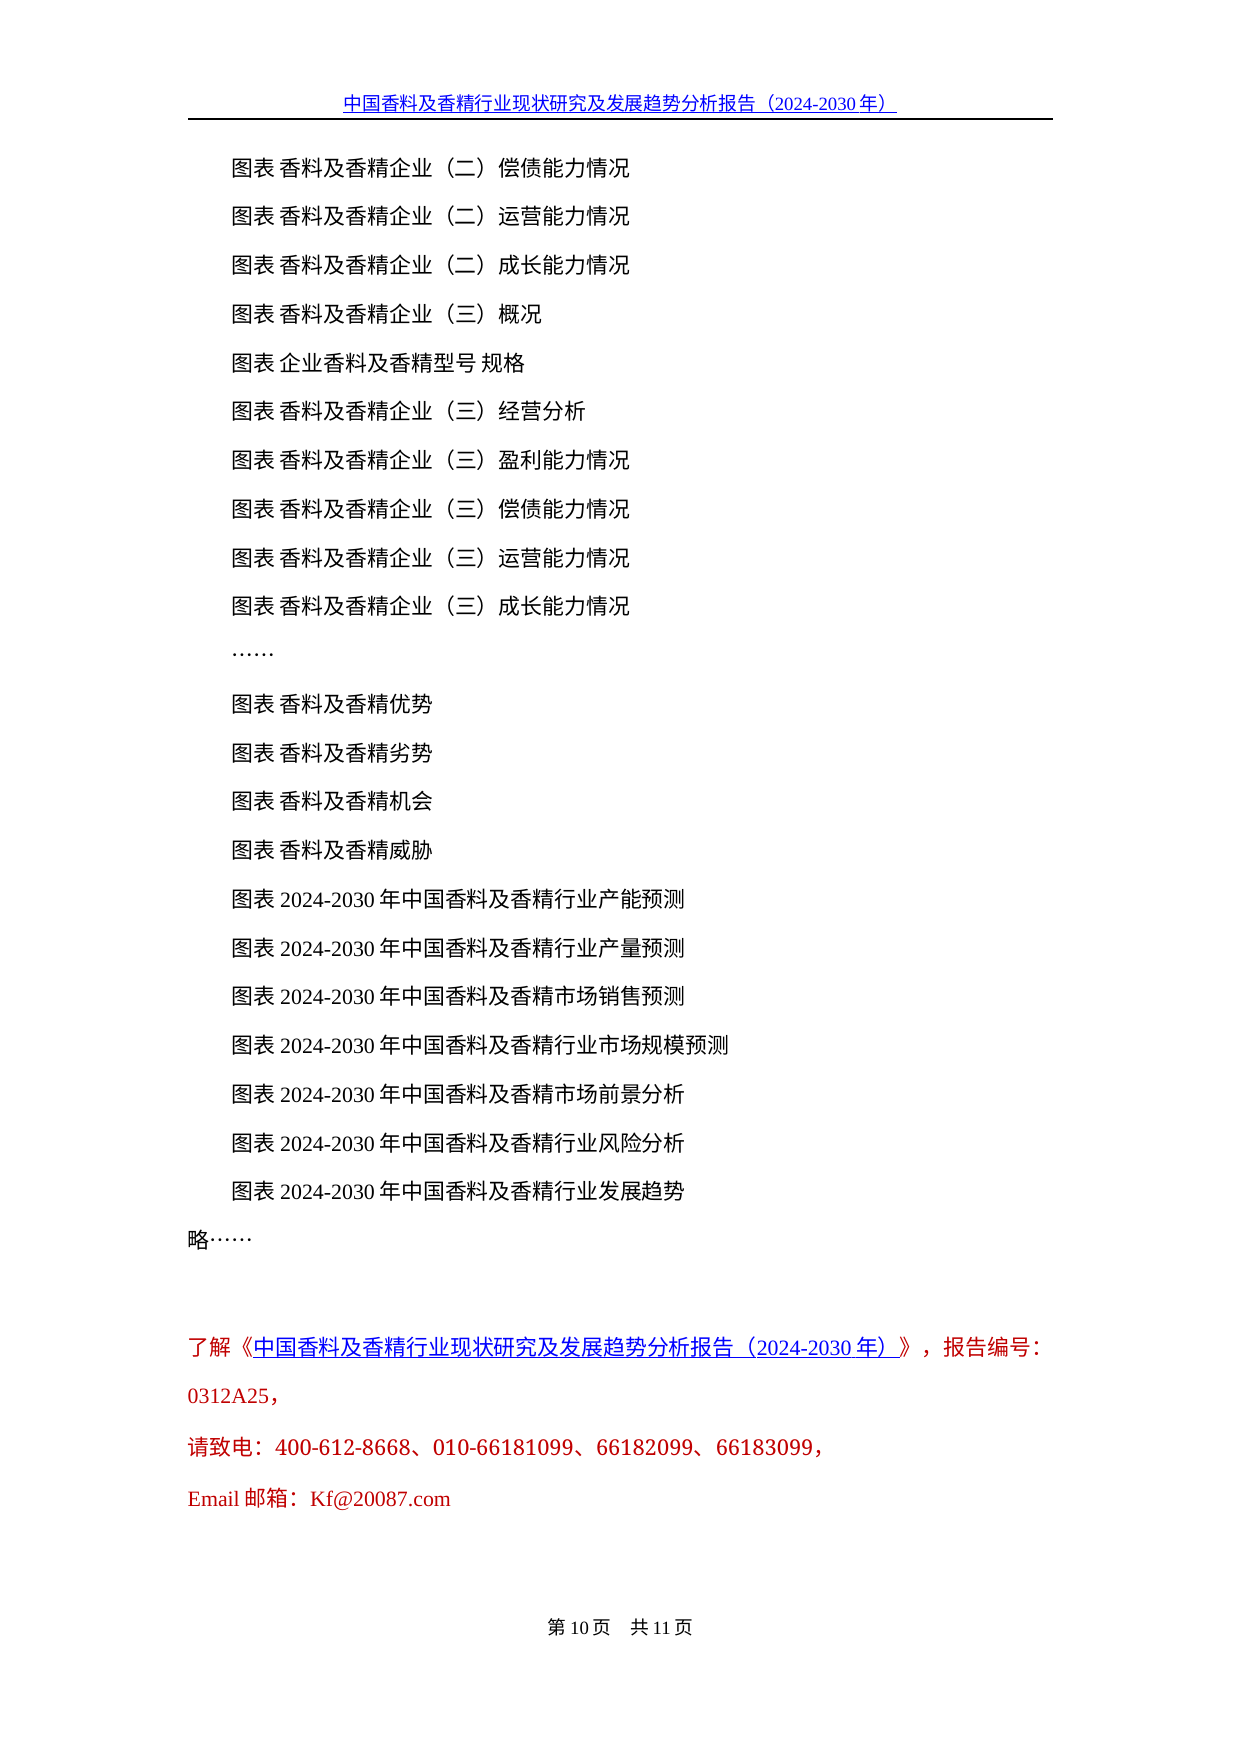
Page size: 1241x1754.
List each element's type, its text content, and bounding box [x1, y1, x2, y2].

text 了解《中国香料及香精行业现状研究及发展趋势分析报告（2024-2030年）》，报告编号：0312A25， [187, 1329, 1053, 1410]
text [187, 150, 1053, 1255]
text 请致电：400-612-8668、010-66181099、66182099、66183099， [187, 1429, 1053, 1462]
text Email邮箱：Kf@20087.com [187, 1481, 1053, 1513]
